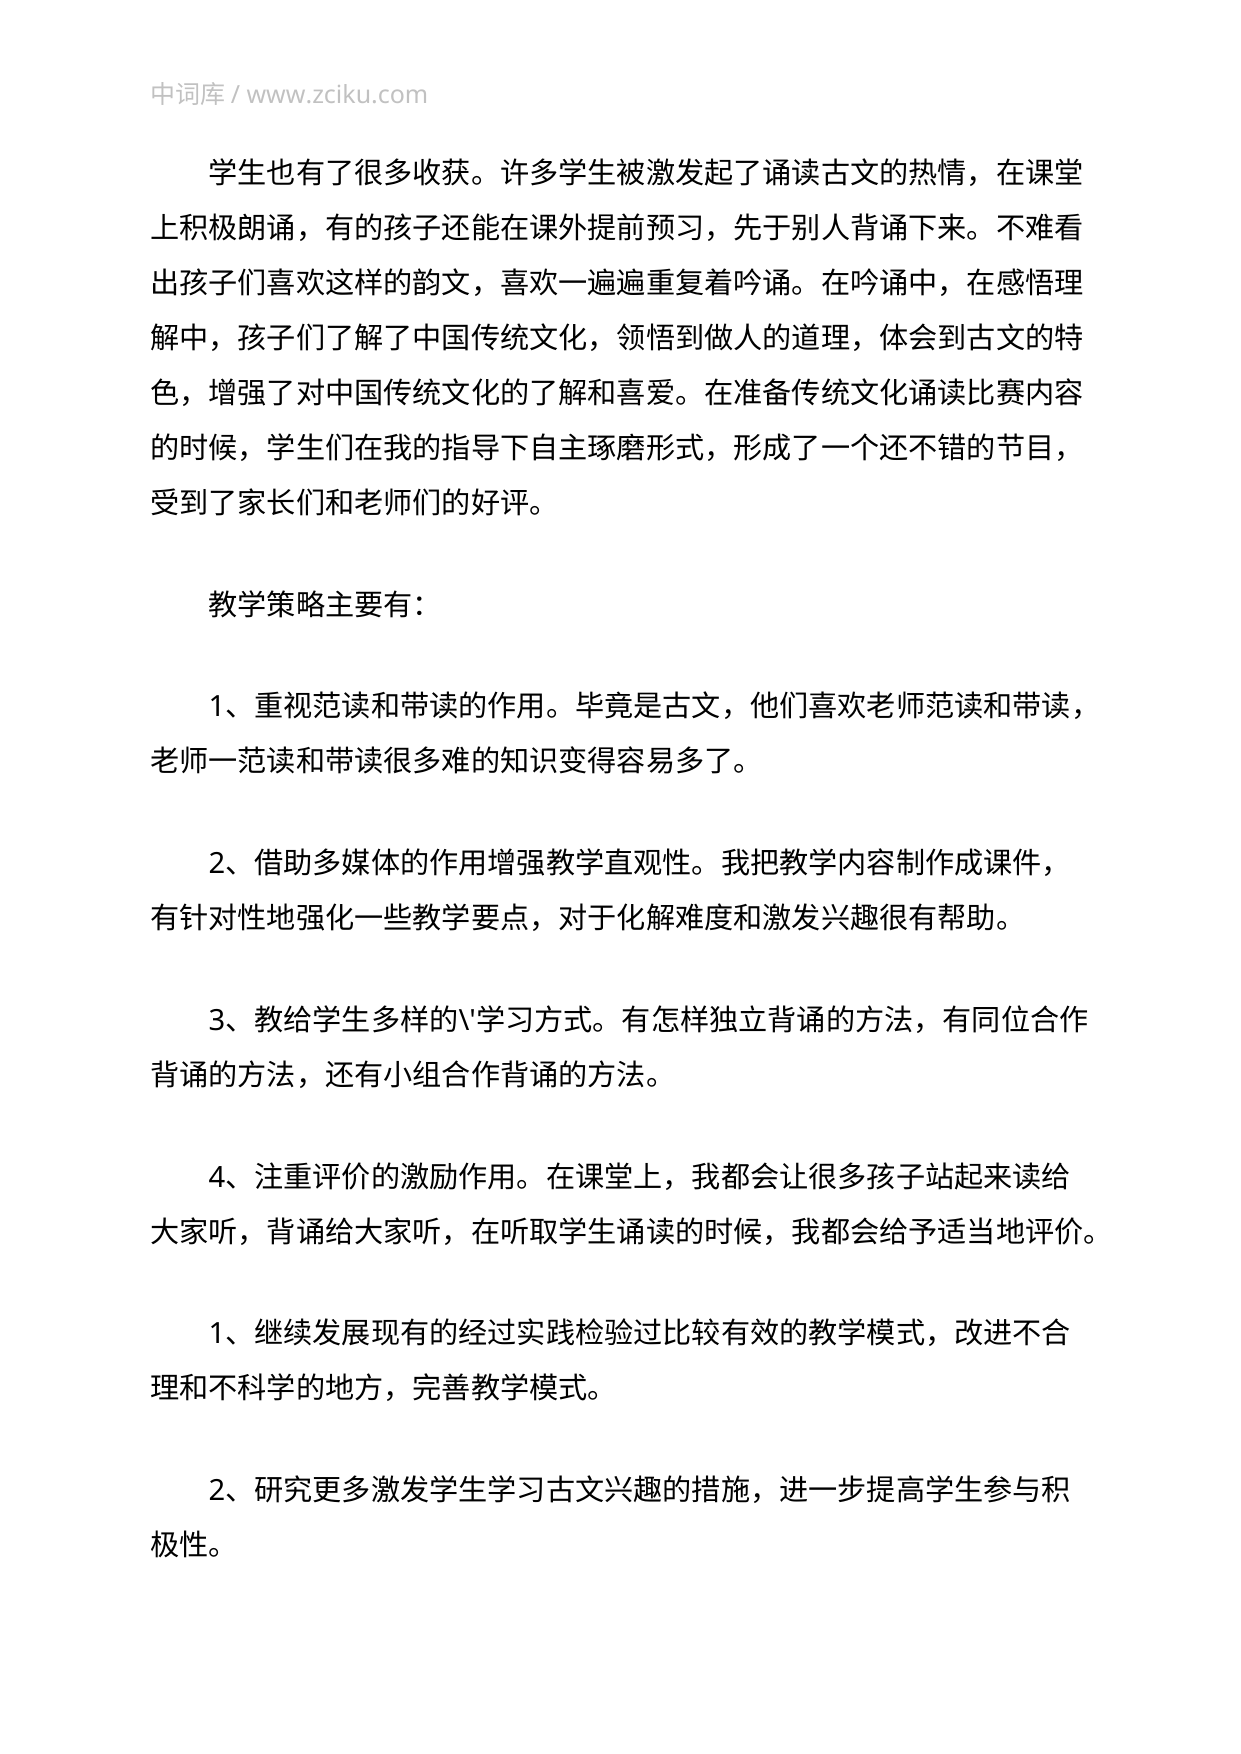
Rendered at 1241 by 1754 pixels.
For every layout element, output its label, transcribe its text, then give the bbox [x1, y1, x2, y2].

text 1、继续发展现有的经过实践检验过比较有效的教学模式，改进不合理和不科学的地方，完善教学模式。 [150, 1310, 1090, 1407]
text 4、注重评价的激励作用。在课堂上，我都会让很多孩子站起来读给大家听，背诵给大家听，在听取学生诵读的时候，我都会给予适当地评价。 [150, 1153, 1090, 1251]
text 教学策略主要有： [150, 581, 1090, 623]
text 3、教给学生多样的\'学习方式。有怎样独立背诵的方法，有同位合作背诵的方法，还有小组合作背诵的方法。 [150, 996, 1090, 1094]
text 学生也有了很多收获。许多学生被激发起了诵读古文的热情，在课堂上积极朗诵，有的孩子还能在课外提前预习，先于别人背诵下来。不难看出孩子们喜欢这样的韵文，喜欢一遍遍重复着吟诵。在吟诵中，在感悟理解中，孩子们了解了中国传统文化，领悟到做人的道理，体会到古文的特色，增强了对中国传统文化的了解和喜爱。在准备传统文化诵读比赛内容的时候，学生们在我的指导下自主琢磨形式，形成了一个还不错的节目，受到了家长们和老师们的好评。 [150, 150, 1090, 522]
text 2、研究更多激发学生学习古文兴趣的措施，进一步提高学生参与积极性。 [150, 1467, 1090, 1564]
text 1、重视范读和带读的作用。毕竟是古文，他们喜欢老师范读和带读，老师一范读和带读很多难的知识变得容易多了。 [150, 683, 1090, 780]
text 2、借助多媒体的作用增强教学直观性。我把教学内容制作成课件，有针对性地强化一些教学要点，对于化解难度和激发兴趣很有帮助。 [150, 840, 1090, 937]
